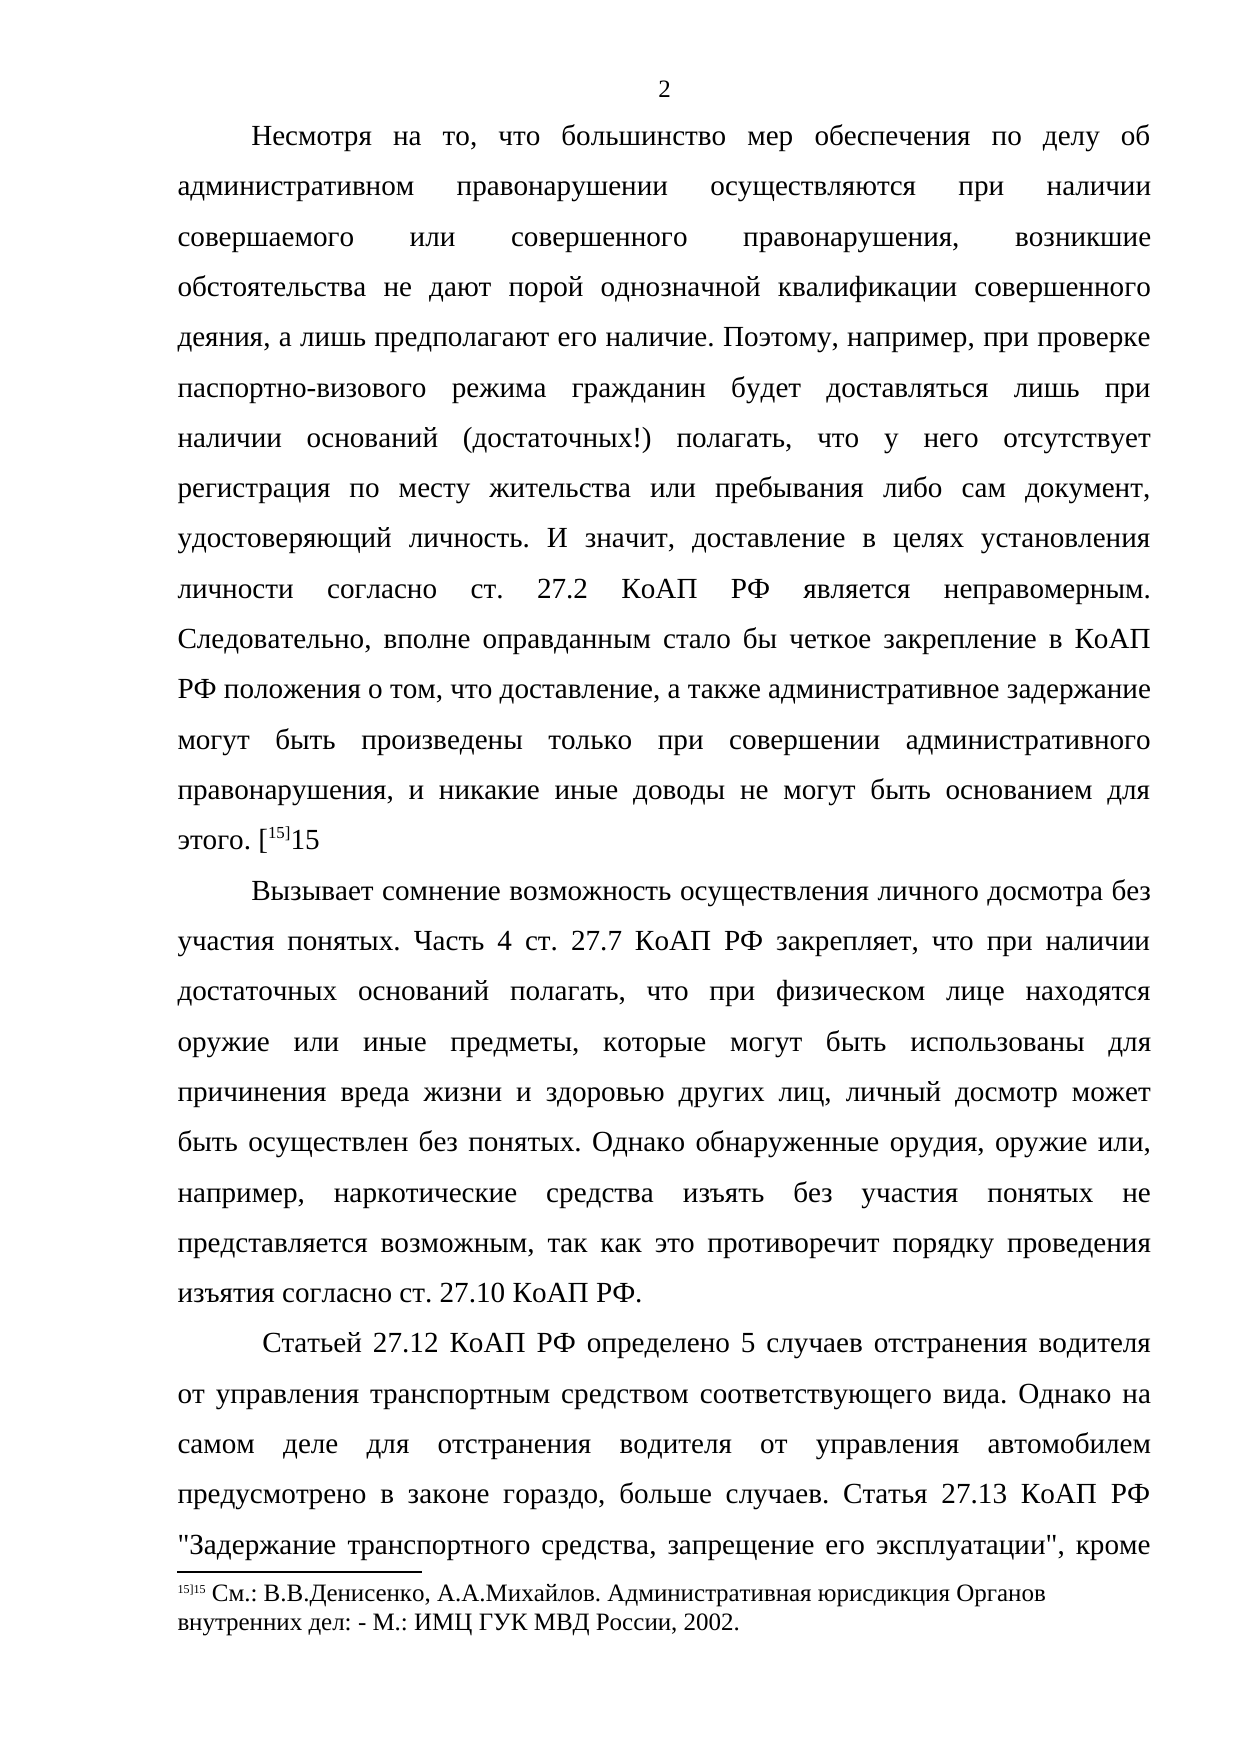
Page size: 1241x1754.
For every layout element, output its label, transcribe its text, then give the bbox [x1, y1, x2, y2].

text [177, 1326, 1152, 1560]
text Вызывает сомнение возможность осуществления личного досмотра без участия понятых. Часть 4 ст. 27.7 КоАП РФ закрепляет, что при наличии достаточных оснований полагать, что при физическом лице находятся оружие или иные предметы, которые могут быть использованы для причинения вреда жизни и здоровью других лиц, личный досмотр может быть осуществлен без понятых. Однако обнаруженные орудия, оружие или, например, наркотические средства изъять без участия понятых не представляется возможным, так как это противоречит порядку проведения изъятия согласно ст. 27.10 КоАП РФ. [177, 873, 1152, 1309]
text Несмотря на то, что большинство мер обеспечения по делу об административном правонарушении осуществляются при наличии совершаемого или совершенного правонарушения, возникшие обстоятельства не дают порой однозначной квалификации совершенного деяния, а лишь предполагают его наличие. Поэтому, например, при проверке паспортно-визового режима гражданин будет доставляться лишь при наличии оснований (достаточных!) полагать, что у него отсутствует регистрация по месту жительства или пребывания либо сам документ, удостоверяющий личность. И значит, доставление в целях установления личности согласно ст. 27.2 КоАП РФ является неправомерным. Следовательно, вполне оправданным стало бы четкое закрепление в КоАП РФ положения о том, что доставление, а также административное задержание могут быть произведены только при совершении административного правонарушения, и никакие иные доводы не могут быть основанием для этого. [15] [177, 118, 1152, 856]
